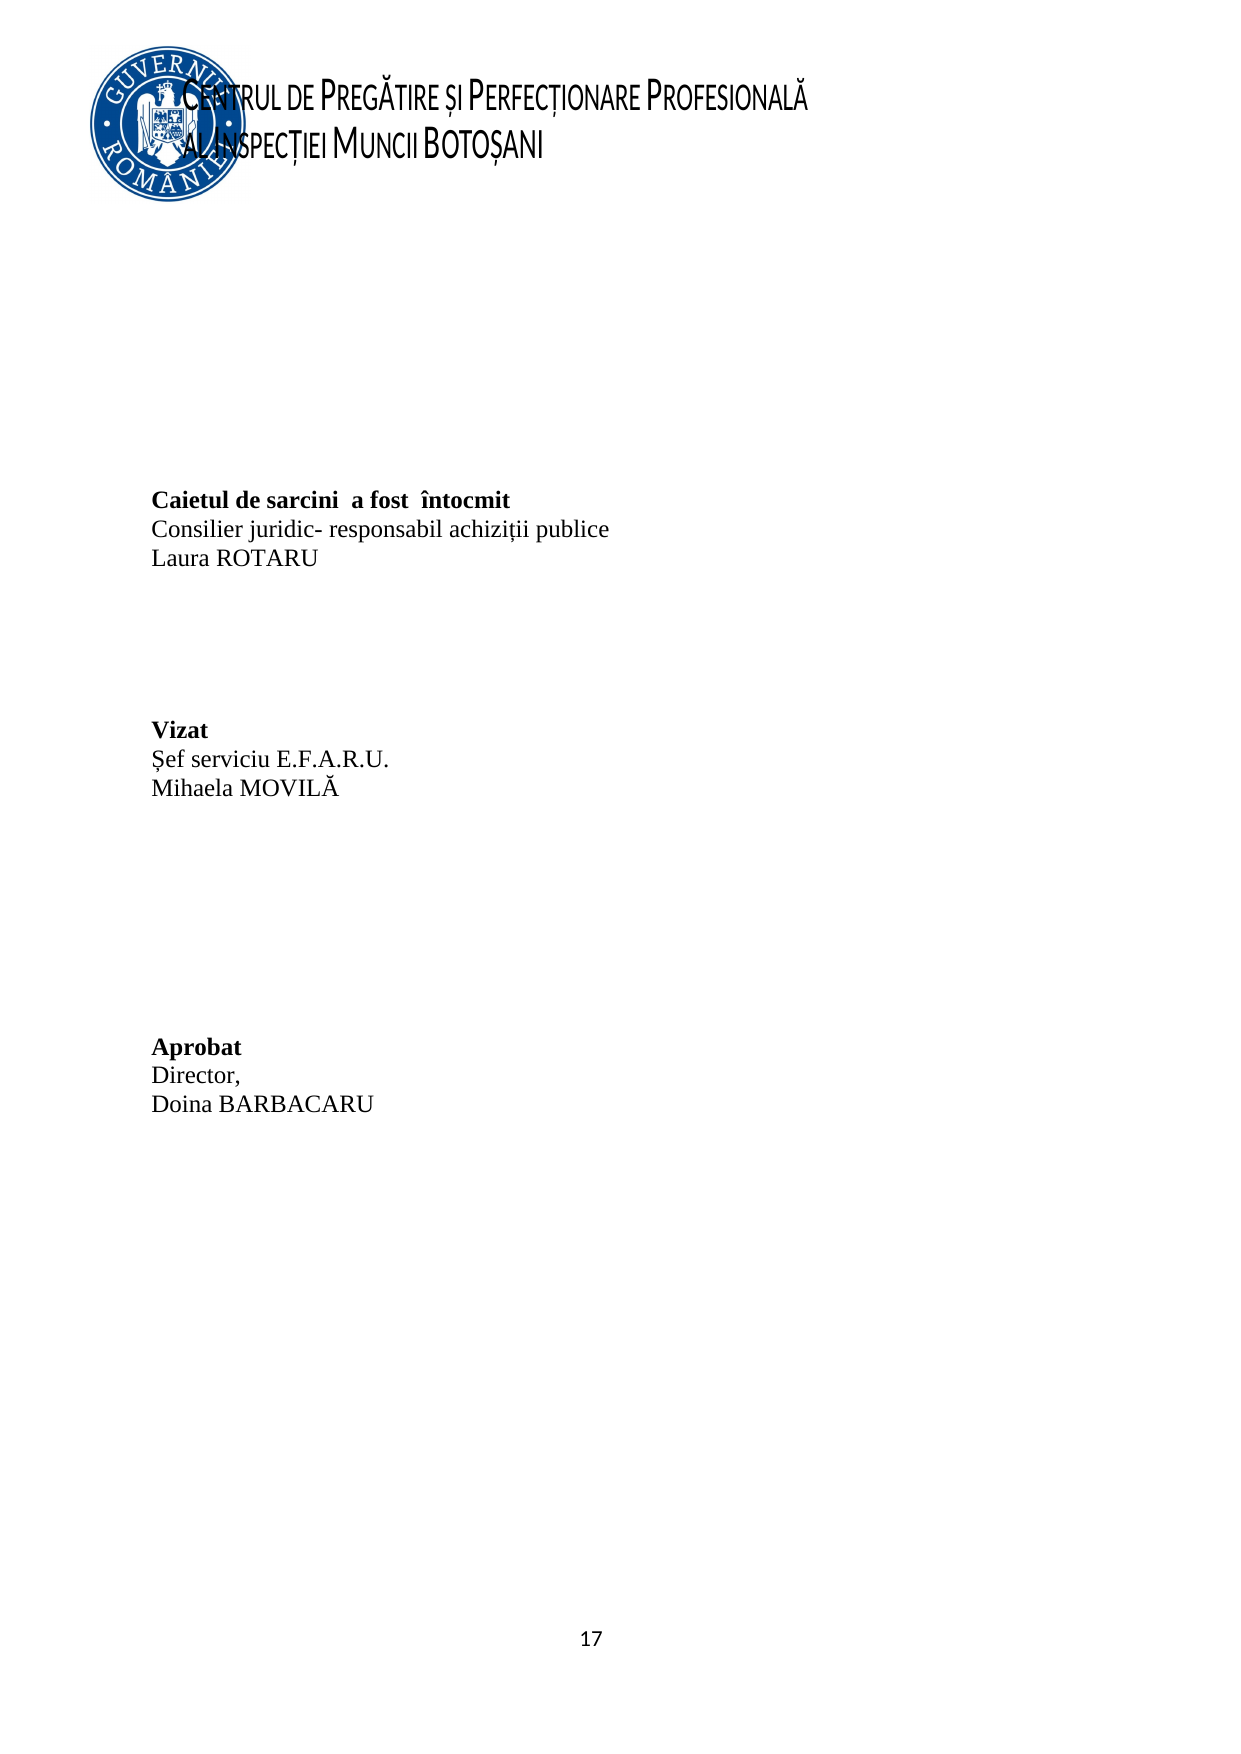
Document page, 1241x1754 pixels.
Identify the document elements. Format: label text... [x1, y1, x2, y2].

picture [88, 45, 252, 204]
text Aprobat [89, 1032, 1093, 1061]
text Șef serviciu E.F.A.R.U. [89, 744, 1093, 773]
text Consilier juridic- responsabil achiziții publice [89, 514, 1093, 543]
picture [244, 87, 250, 97]
text Mihaela MOVILĂ [89, 773, 1093, 802]
text Caietul de sarcini a fost întocmit [89, 486, 1093, 514]
text Director, [89, 1061, 1093, 1089]
text Laura ROTARU [89, 543, 1093, 572]
text Vizat [89, 716, 1093, 744]
text Doina BARBACARU [89, 1089, 1093, 1118]
